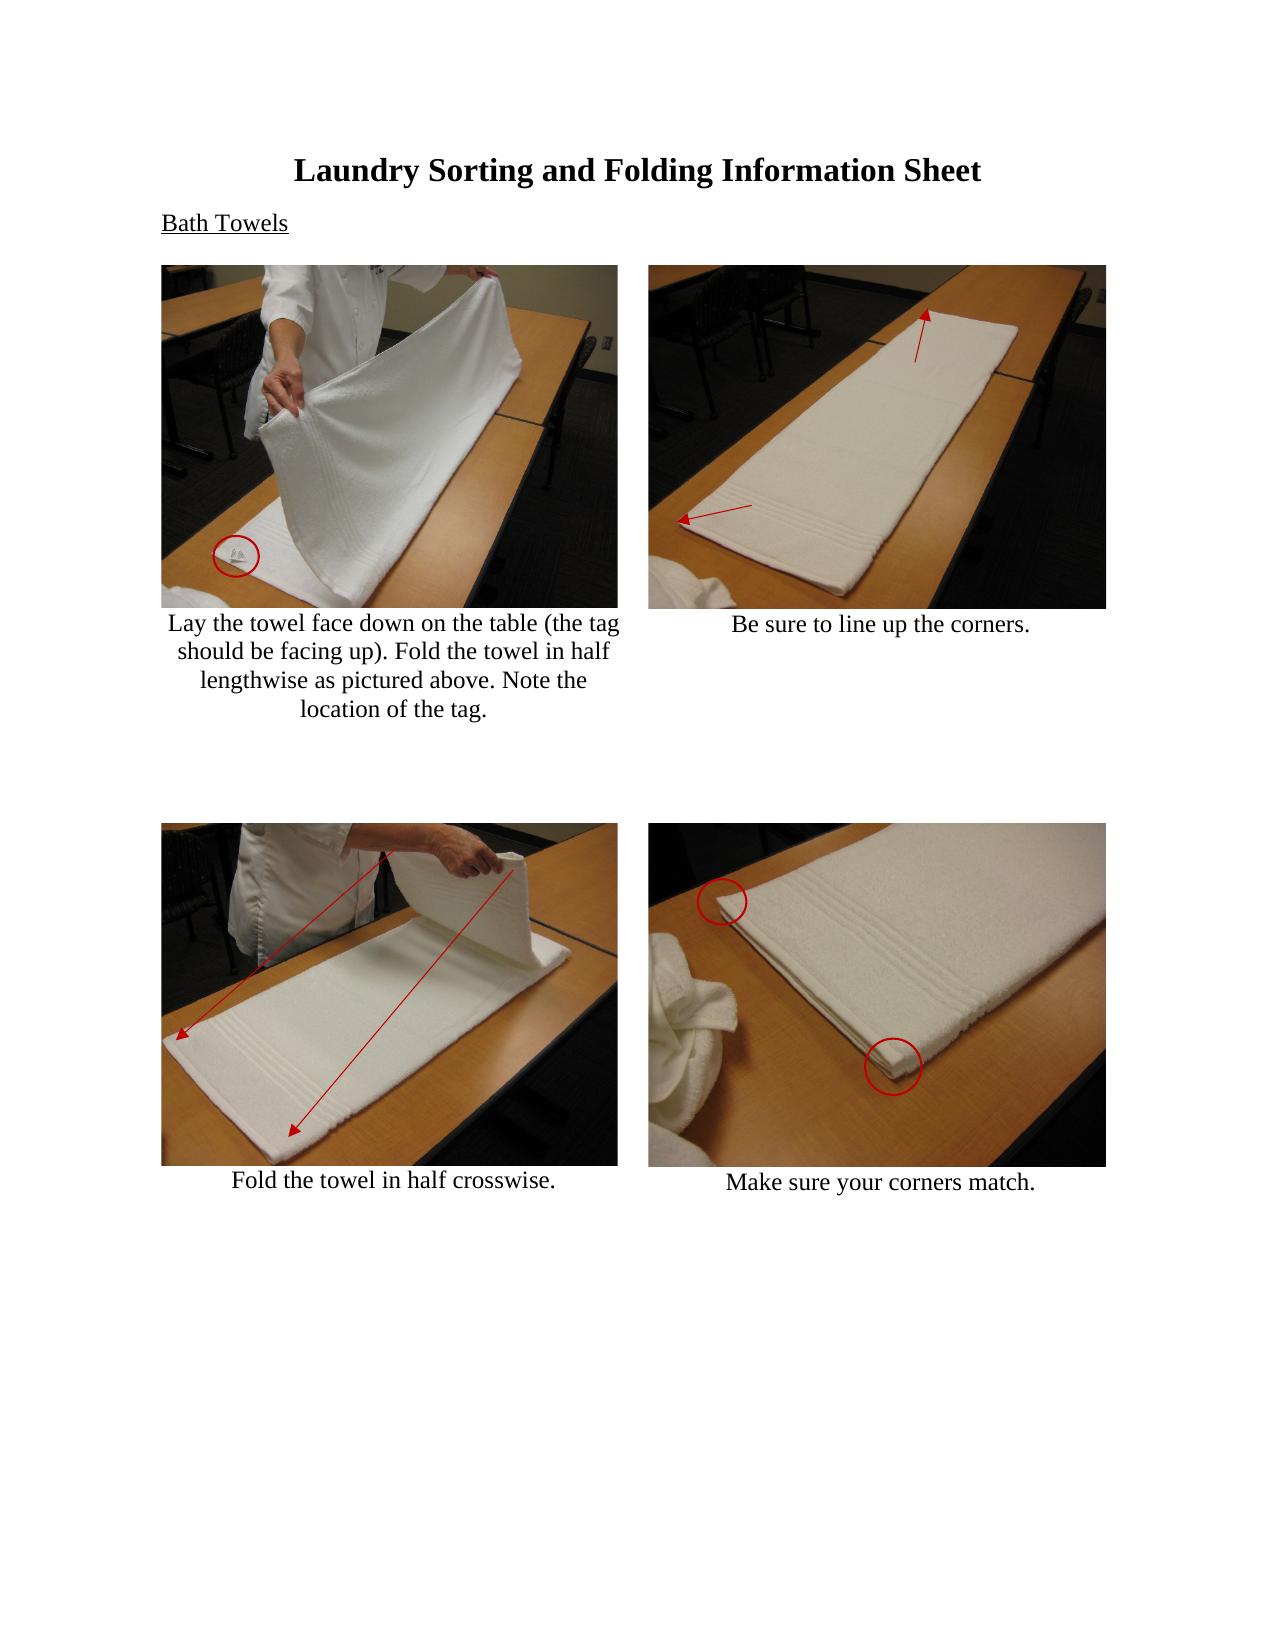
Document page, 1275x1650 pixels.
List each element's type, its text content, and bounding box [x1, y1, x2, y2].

picture [648, 265, 1107, 609]
picture [648, 823, 1106, 1167]
picture [161, 823, 618, 1166]
table_cell Make sure your corners match. [637, 823, 1124, 1295]
picture [161, 265, 618, 608]
table_cell Be sure to line up the corners. [637, 266, 1124, 823]
text Laundry Sorting and Folding Information Sheet [150, 150, 1125, 188]
table_header Bath Towels [150, 208, 1124, 266]
table_cell Lay the towel face down on the table (the tag should be facing up). Fold the towel in half lengthwise as pictured above. Note the location of the tag. [150, 266, 637, 823]
table_cell Fold the towel in half crosswise. [150, 823, 637, 1295]
